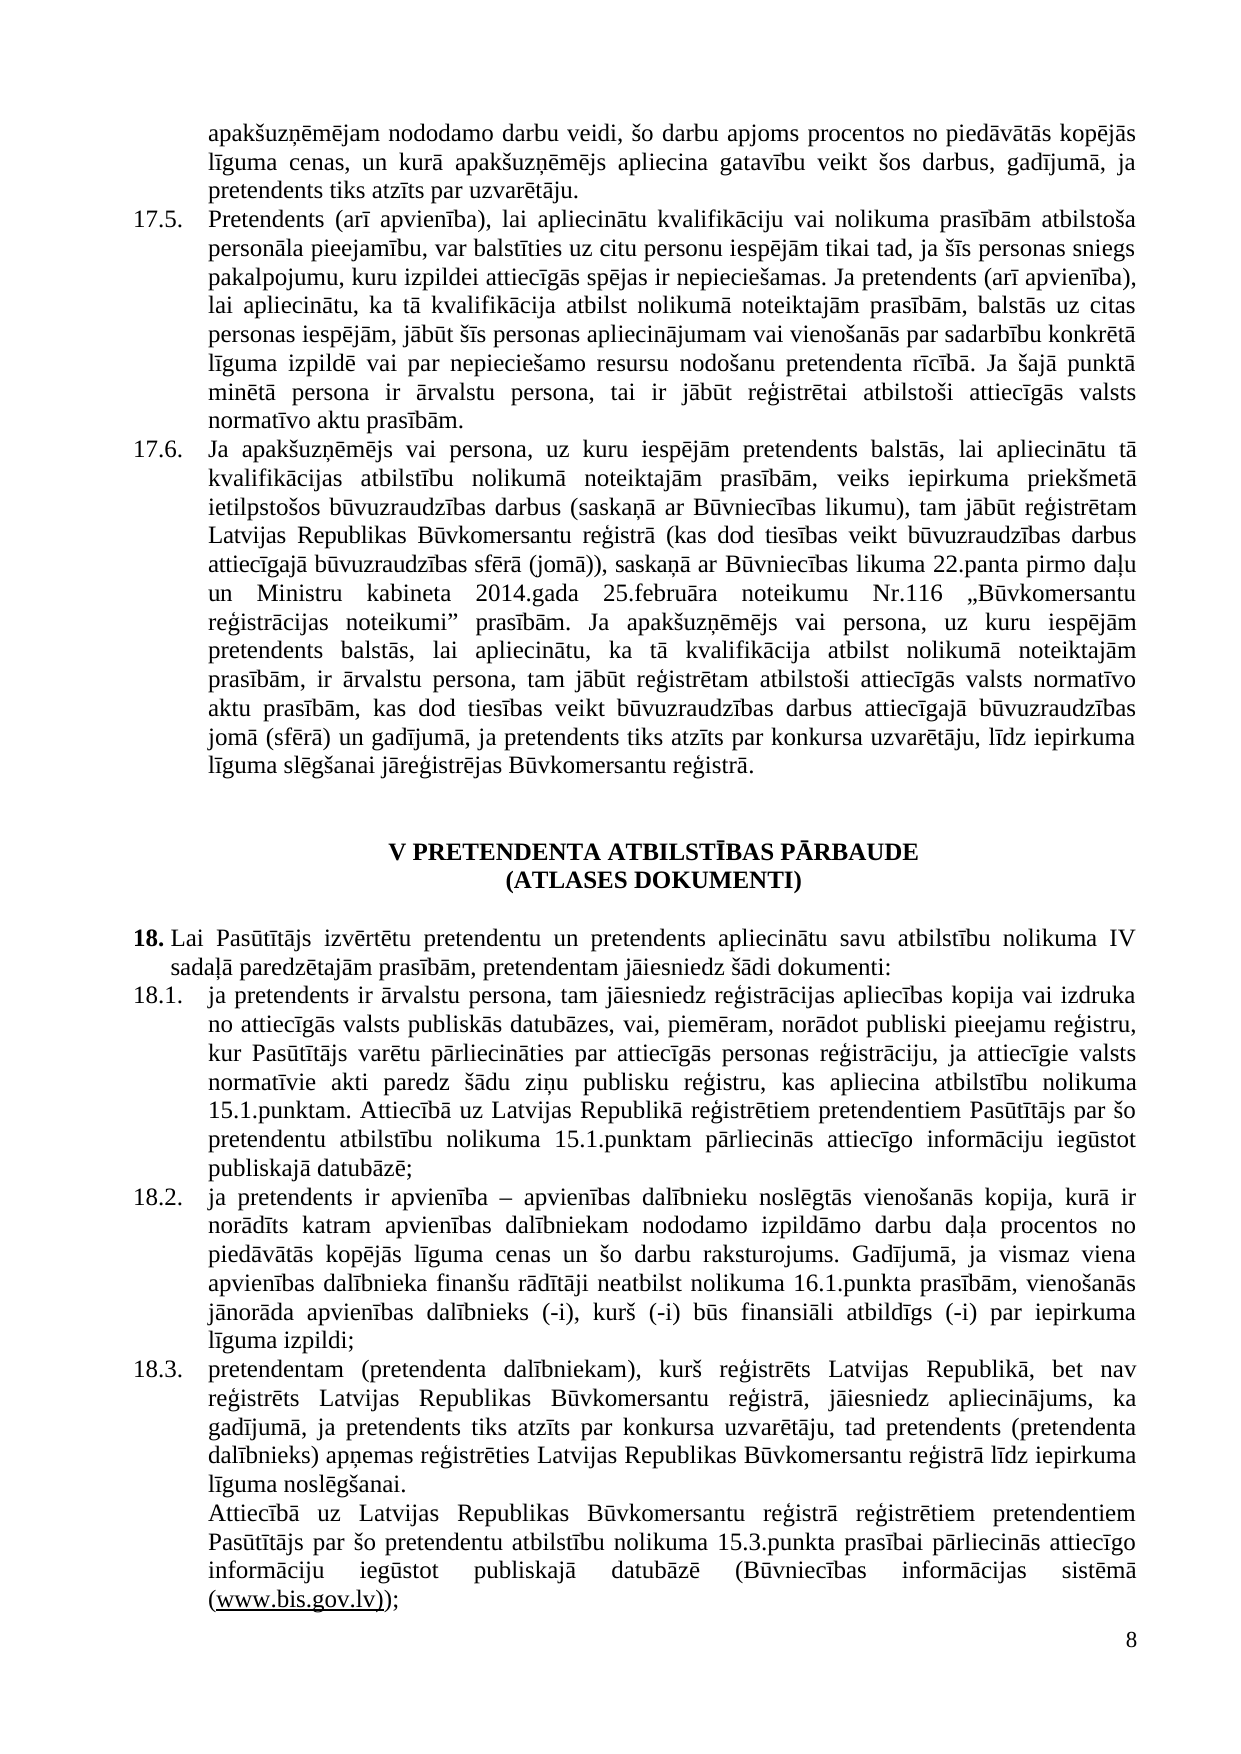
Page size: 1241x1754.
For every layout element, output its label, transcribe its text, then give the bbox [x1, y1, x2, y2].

list Attiecībā uz Latvijas Republikas Būvkomersantu reģistrā reģistrētiem pretendentiem Pasūtītājs par šo pretendentu atbilstību nolikuma 15.3.punkta prasībai pārliecinās attiecīgo informāciju iegūstot publiskajā datubāzē (Būvniecības informācijas sistēmā (www.bis.gov.lv)); [208, 1498, 1137, 1613]
text V PRETENDENTA ATBILSTĪBAS PĀRBAUDE [133, 837, 1137, 866]
text (ATLASES DOKUMENTI) [133, 866, 1137, 894]
list pretendentam (pretendenta dalībniekam), kurš reģistrēts Latvijas Republikā, bet nav reģistrēts Latvijas Republikas Būvkomersantu reģistrā, jāiesniedz apliecinājums, ka gadījumā, ja pretendents tiks atzīts par konkursa uzvarētāju, tad pretendents (pretendenta dalībnieks) apņemas reģistrēties Latvijas Republikas Būvkomersantu reģistrā līdz iepirkuma līguma noslēgšanai. [133, 1354, 1137, 1498]
list Lai Pasūtītājs izvērtētu pretendentu un pretendents apliecinātu savu atbilstību nolikuma IV sadaļā paredzētajām prasībām, pretendentam jāiesniedz šādi dokumenti: [133, 923, 1137, 981]
list ja pretendents ir ārvalstu persona, tam jāiesniedz reģistrācijas apliecības kopija vai izdruka no attiecīgās valsts publiskās datubāzes, vai, piemēram, norādot publiski pieejamu reģistru, kur Pasūtītājs varētu pārliecināties par attiecīgās personas reģistrāciju, ja attiecīgie valsts normatīvie akti paredz šādu ziņu publisku reģistru, kas apliecina atbilstību nolikuma 15.1.punktam. Attiecībā uz Latvijas Republikā reģistrētiem pretendentiem Pasūtītājs par šo pretendentu atbilstību nolikuma 15.1.punktam pārliecinās attiecīgo informāciju iegūstot publiskajā datubāzē; [133, 981, 1137, 1182]
list Ja apakšuzņēmējs vai persona, uz kuru iespējām pretendents balstās, lai apliecinātu tā kvalifikācijas atbilstību nolikumā noteiktajām prasībām, veiks iepirkuma priekšmetā ietilpstošos būvuzraudzības darbus (saskaņā ar Būvniecības likumu), tam jābūt reģistrētam Latvijas Republikas Būvkomersantu reģistrā (kas dod tiesības veikt būvuzraudzības darbus attiecīgajā būvuzraudzības sfērā (jomā)), saskaņā ar Būvniecības likuma 22.panta pirmo daļu un Ministru kabineta 2014.gada 25.februāra noteikumu Nr.116 „Būvkomersantu reģistrācijas noteikumi” prasībām. Ja apakšuzņēmējs vai persona, uz kuru iespējām pretendents balstās, lai apliecinātu, ka tā kvalifikācija atbilst nolikumā noteiktajām prasībām, ir ārvalstu persona, tam jābūt reģistrētam atbilstoši attiecīgās valsts normatīvo aktu prasībām, kas dod tiesības veikt būvuzraudzības darbus attiecīgajā būvuzraudzības jomā (sfērā) un gadījumā, ja pretendents tiks atzīts par konkursa uzvarētāju, līdz iepirkuma līguma slēgšanai jāreģistrējas Būvkomersantu reģistrā. [133, 434, 1137, 779]
list Pretendents (arī apvienība), lai apliecinātu kvalifikāciju vai nolikuma prasībām atbilstoša personāla pieejamību, var balstīties uz citu personu iespējām tikai tad, ja šīs personas sniegs pakalpojumu, kuru izpildei attiecīgās spējas ir nepieciešamas. Ja pretendents (arī apvienība), lai apliecinātu, ka tā kvalifikācija atbilst nolikumā noteiktajām prasībām, balstās uz citas personas iespējām, jābūt šīs personas apliecinājumam vai vienošanās par sadarbību konkrētā līguma izpildē vai par nepieciešamo resursu nodošanu pretendenta rīcībā. Ja šajā punktā minētā persona ir ārvalstu persona, tai ir jābūt reģistrētai atbilstoši attiecīgās valsts normatīvo aktu prasībām. [133, 204, 1137, 434]
list ja pretendents ir apvienība – apvienības dalībnieku noslēgtās vienošanās kopija, kurā ir norādīts katram apvienības dalībniekam nododamo izpildāmo darbu daļa procentos no piedāvātās kopējās līguma cenas un šo darbu raksturojums. Gadījumā, ja vismaz viena apvienības dalībnieka finanšu rādītāji neatbilst nolikuma 16.1.punkta prasībām, vienošanās jānorāda apvienības dalībnieks (-i), kurš (-i) būs finansiāli atbildīgs (-i) par iepirkuma līguma izpildi; [133, 1182, 1137, 1354]
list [133, 118, 1137, 204]
